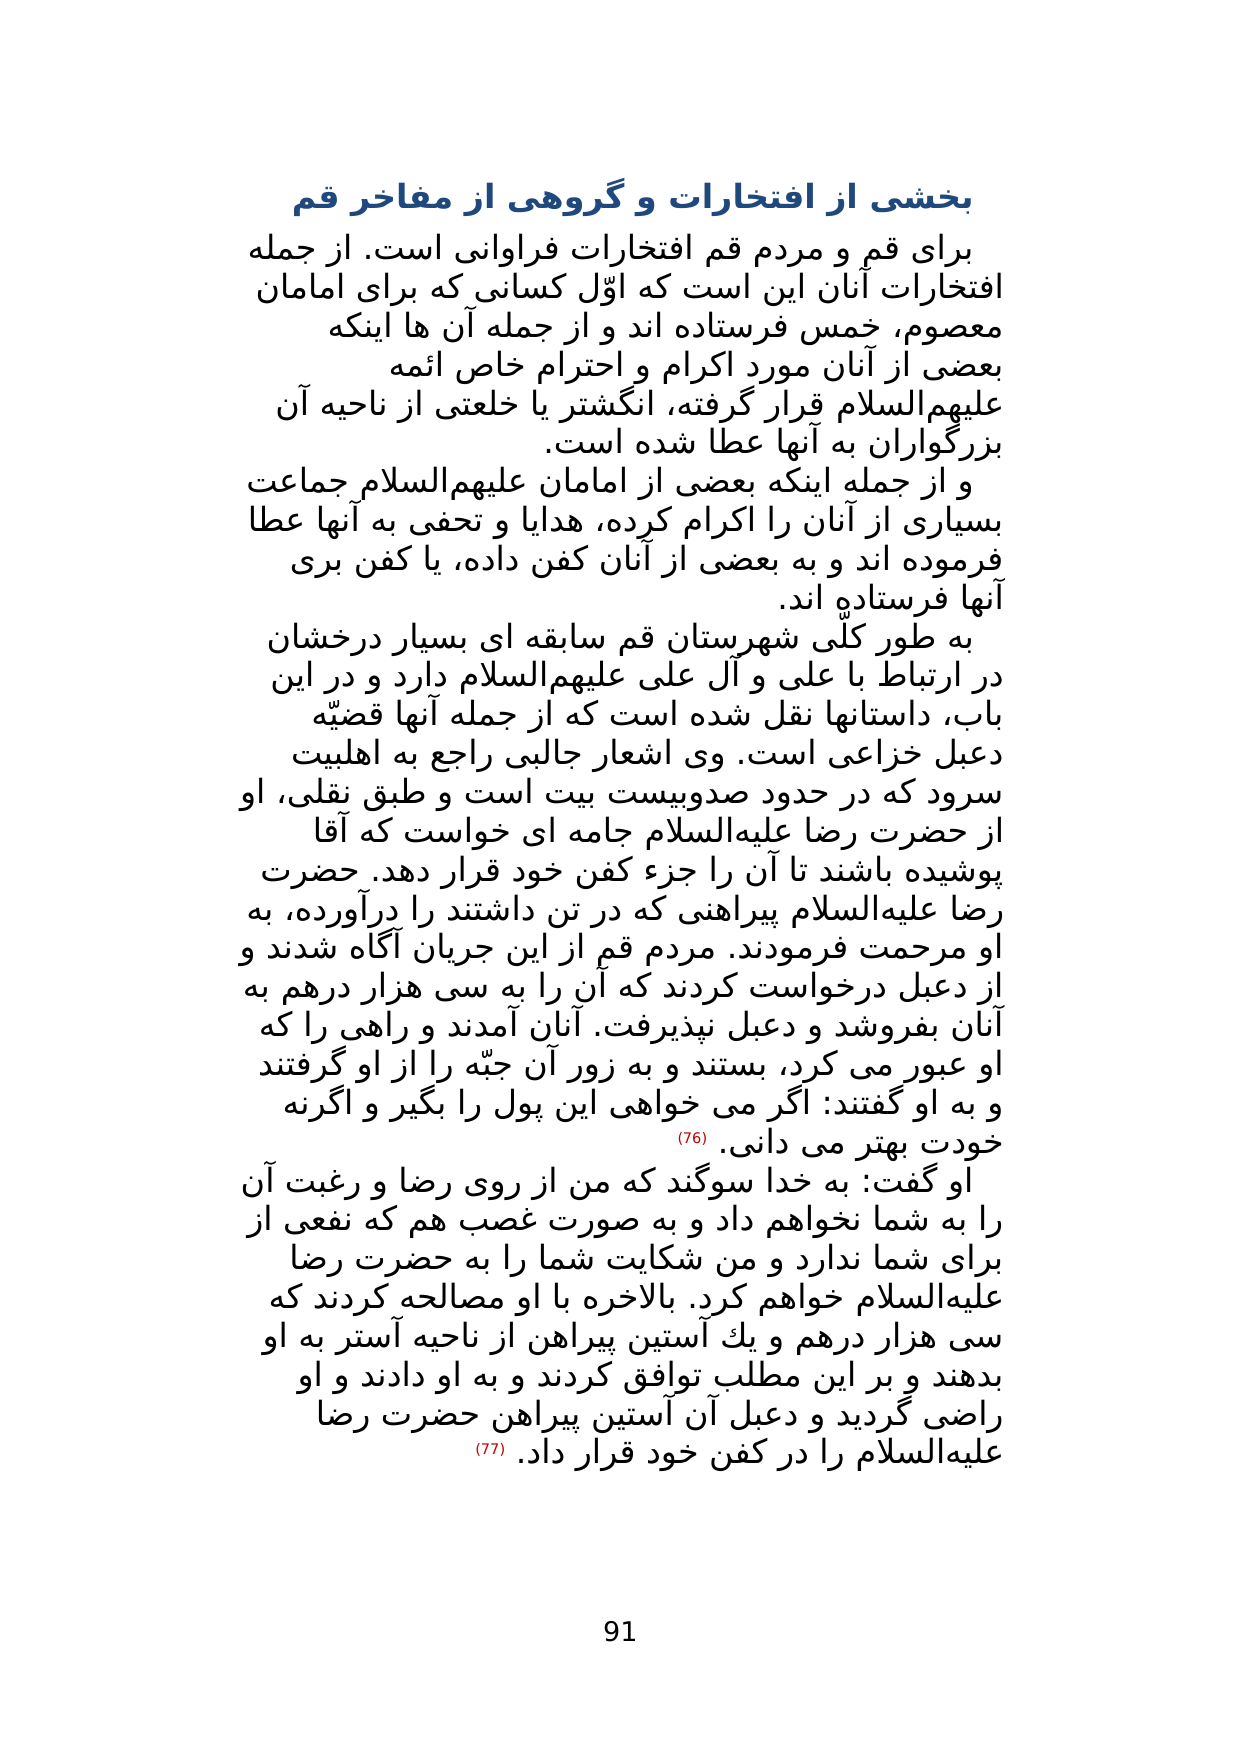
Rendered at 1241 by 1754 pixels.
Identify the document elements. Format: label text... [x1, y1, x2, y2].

text او گفت: به خدا سوگند كه من از روى رضا و رغبت آن را به شما نخواهم داد و به صورت غصب هم كه نفعى از براى شما ندارد و من شكايت شما را به حضرت رضا عليه‌السلام خواهم كرد. بالاخره با او مصالحه كردند كه سى هزار درهم و يك آستين پيراهن از ناحيه آستر به او بدهند و بر اين مطلب توافق كردند و به او دادند و او راضى گرديد و دعبل آن آستين پيراهن حضرت رضا عليه‌السلام را در كفن خود قرار داد. (77) [236, 1161, 1004, 1472]
text و از جمله اينكه بعضى از امامان عليهم‌السلام جماعت بسيارى از آنان را اكرام كرده، هدايا و تحفى به آنها عطا فرموده اند و به بعضى از آنان كفن داده، يا كفن برى آنها فرستاده اند. [236, 462, 1004, 617]
text براى قم و مردم قم افتخارات فراوانى است. از جمله افتخارات آنان اين است كه اوّل كسانى كه براى امامان معصوم، خمس فرستاده اند و از جمله آن ها اينكه بعضى از آنان مورد اكرام و احترام خاص ائمه عليهم‌السلام قرار گرفته، انگشتر يا خلعتى از ناحيه آن بزرگواران به آنها عطا شده است. [236, 228, 1004, 462]
subtitle بخشى از افتخارات و گروهى از مفاخر قم [236, 177, 1004, 216]
text به طور كلّى شهرستان قم سابقه اى بسيار درخشان در ارتباط با على و آل على عليهم‌السلام دارد و در اين باب، داستانها نقل شده است كه از جمله آنها قضيّه دعبل خزاعى است. وى اشعار جالبى راجع به اهلبيت سرود كه در حدود صدوبيست بيت است و طبق نقلى، او از حضرت رضا عليه‌السلام جامه اى خواست كه آقا پوشيده باشند تا آن را جزء كفن خود قرار دهد. حضرت رضا عليه‌السلام پيراهنى كه در تن داشتند را درآورده، به او مرحمت فرمودند. مردم قم از اين جريان آگاه شدند و از دعبل درخواست كردند كه آن را به سى هزار درهم به آنان بفروشد و دعبل نپذيرفت. آنان آمدند و راهى را كه او عبور مى كرد، بستند و به زور آن جبّه را از او گرفتند و به او گفتند: اگر مى خواهى اين پول را بگير و اگرنه خودت بهتر مى دانى. (76) [236, 617, 1004, 1161]
